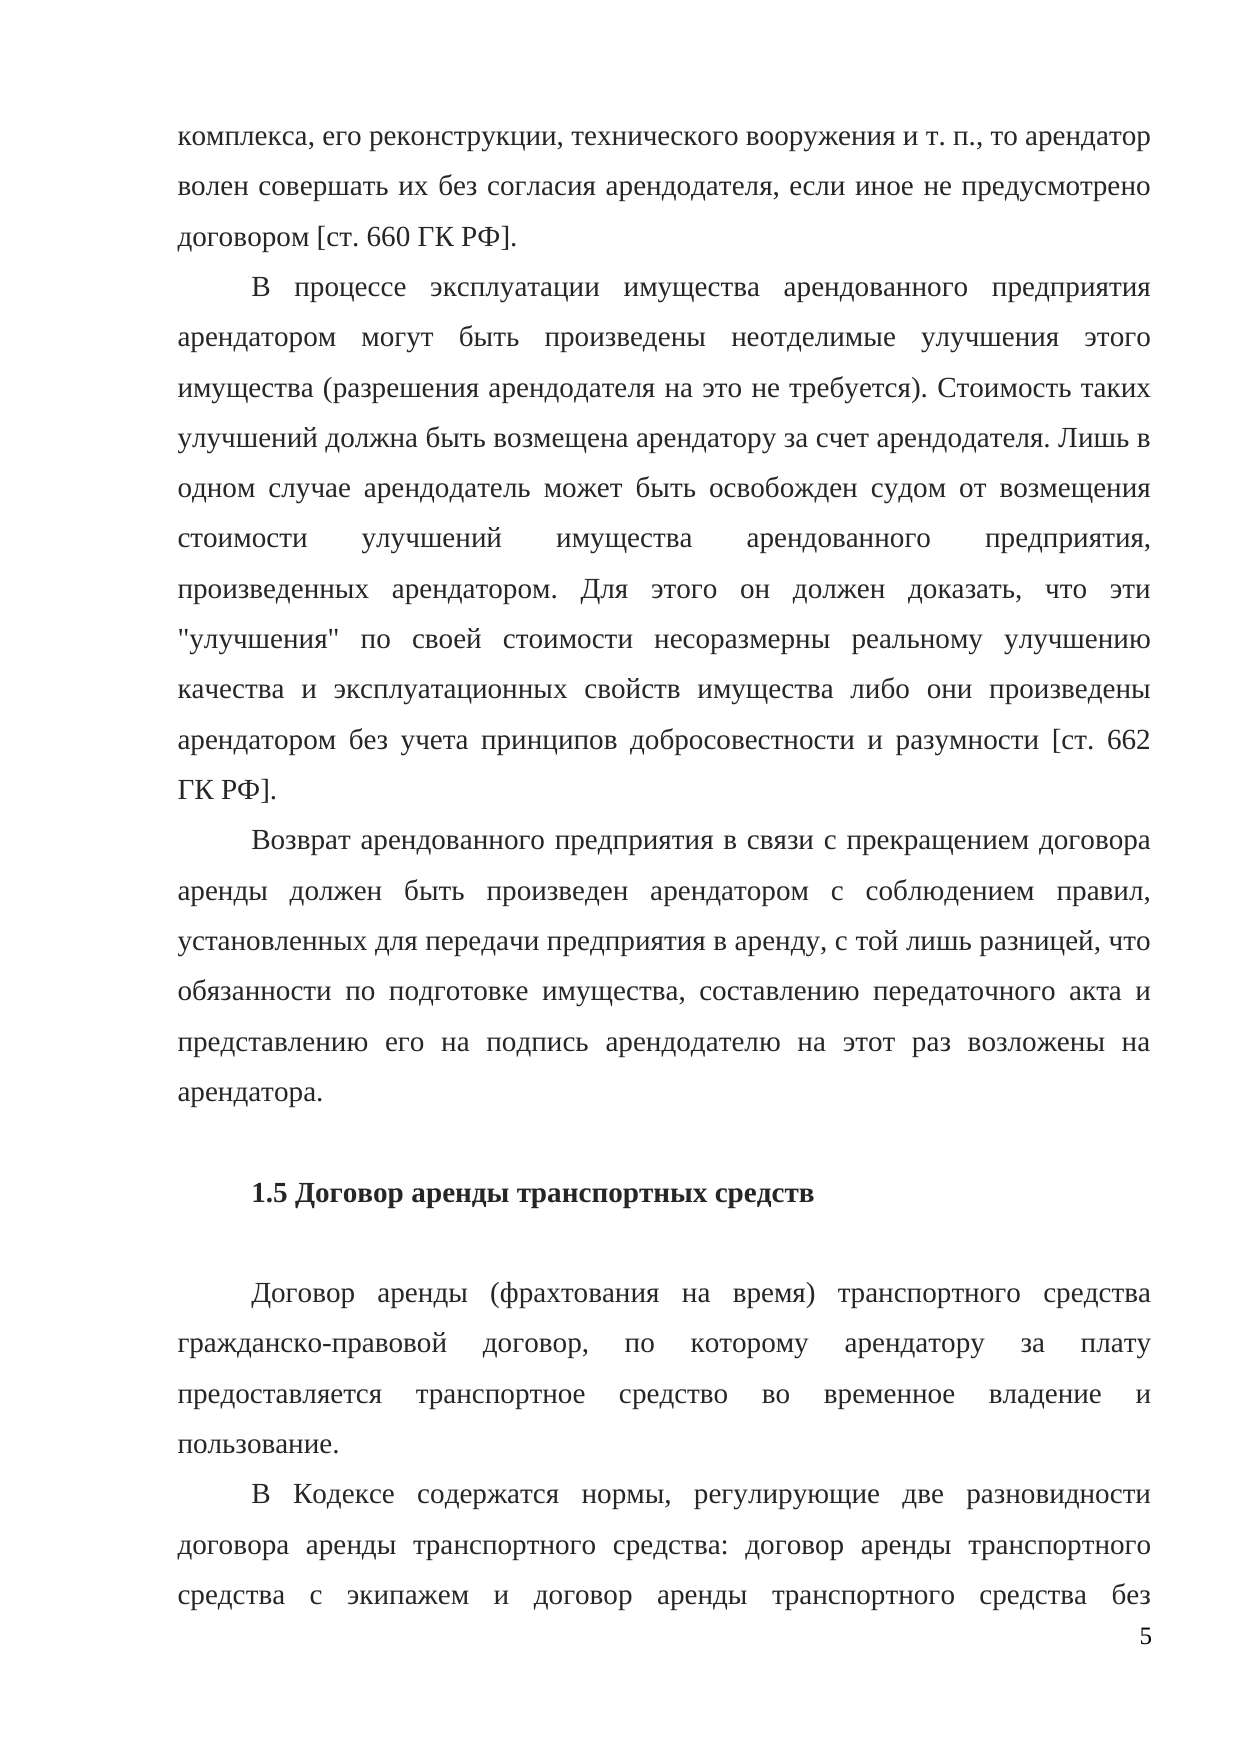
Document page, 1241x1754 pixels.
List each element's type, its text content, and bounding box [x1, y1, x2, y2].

text Договор аренды (фрахтования на время) транспортного средства гражданско-правовой договор, по которому арендатору за плату предоставляется транспортное средство во временное владение и пользование. [177, 1275, 1152, 1460]
text Возврат арендованного предприятия в связи с прекращением договора аренды должен быть произведен арендатором с соблюдением правил, установленных для передачи предприятия в аренду, с той лишь разницей, что обязанности по подготовке имущества, составлению передаточного акта и представлению его на подпись арендодателю на этот раз возложены на арендатора. [177, 822, 1152, 1108]
text В процессе эксплуатации имущества арендованного предприятия арендатором могут быть произведены неотделимые улучшения этого имущества (разрешения арендодателя на это не требуется). Стоимость таких улучшений должна быть возмещена арендатору за счет арендодателя. Лишь в одном случае арендодатель может быть освобожден судом от возмещения стоимости улучшений имущества арендованного предприятия, произведенных арендатором. Для этого он должен доказать, что эти "улучшения" по своей стоимости несоразмерны реальному улучшению качества и эксплуатационных свойств имущества либо они произведены арендатором без учета принципов добросовестности и разумности [ст. 662 ГК РФ]. [177, 269, 1152, 806]
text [177, 1477, 1152, 1611]
text 1.5 Договор аренды транспортных средств [177, 1175, 1152, 1208]
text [177, 118, 1152, 252]
